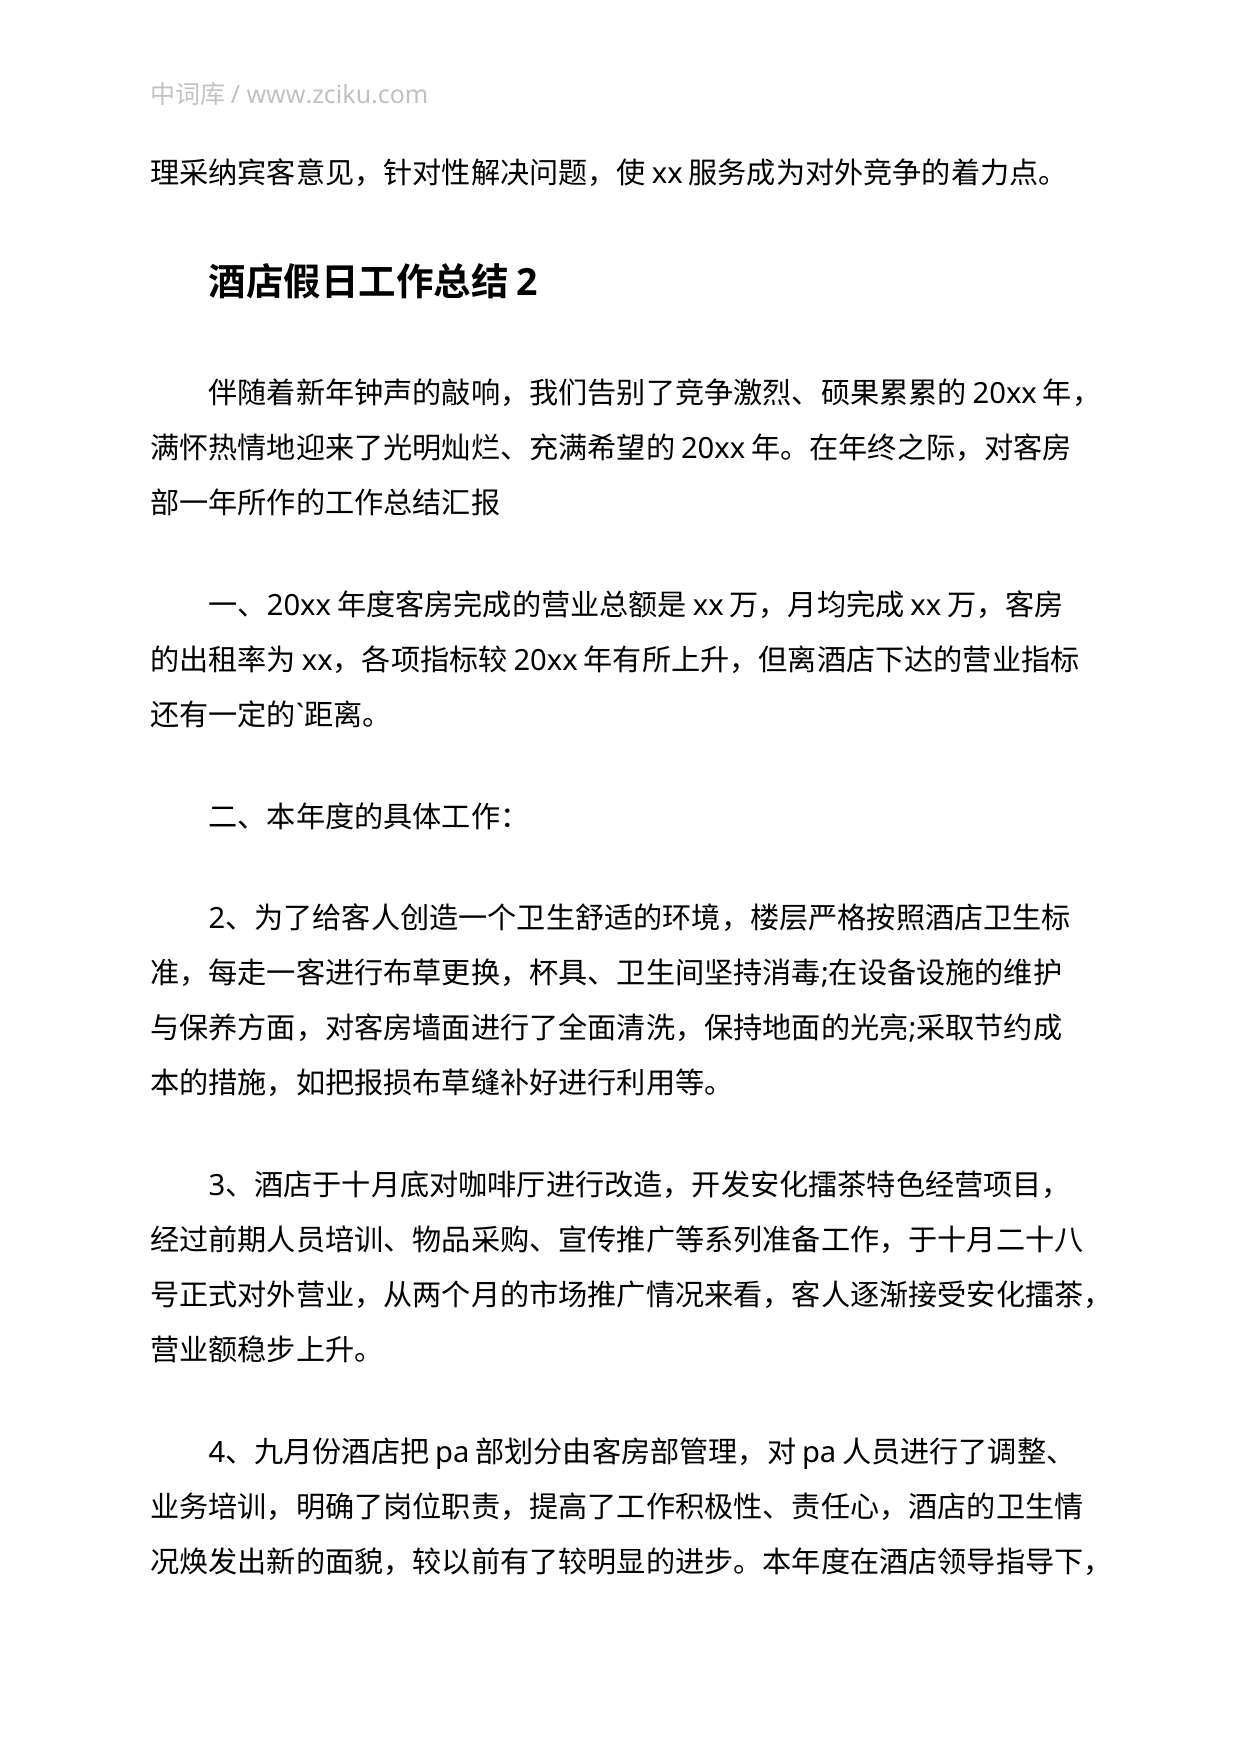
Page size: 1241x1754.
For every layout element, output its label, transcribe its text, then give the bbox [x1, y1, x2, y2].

text 3、酒店于十月底对咖啡厅进行改造，开发安化擂茶特色经营项目，经过前期人员培训、物品采购、宣传推广等系列准备工作，于十月二十八号正式对外营业，从两个月的市场推广情况来看，客人逐渐接受安化擂茶，营业额稳步上升。 [150, 1162, 1090, 1369]
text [150, 150, 1090, 192]
text 酒店假日工作总结2 [150, 252, 1090, 306]
text 2、为了给客人创造一个卫生舒适的环境，楼层严格按照酒店卫生标准，每走一客进行布草更换，杯具、卫生间坚持消毒;在设备设施的维护与保养方面，对客房墙面进行了全面清洗，保持地面的光亮;采取节约成本的措施，如把报损布草缝补好进行利用等。 [150, 895, 1090, 1102]
text 伴随着新年钟声的敲响，我们告别了竞争激烈、硕果累累的20xx年，满怀热情地迎来了光明灿烂、充满希望的20xx年。在年终之际，对客房部一年所作的工作总结汇报 [150, 369, 1090, 522]
text 二、本年度的具体工作： [150, 793, 1090, 836]
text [150, 1428, 1090, 1581]
text 一、20xx年度客房完成的营业总额是xx万，月均完成xx万，客房的出租率为xx，各项指标较20xx年有所上升，但离酒店下达的营业指标还有一定的`距离。 [150, 581, 1090, 734]
